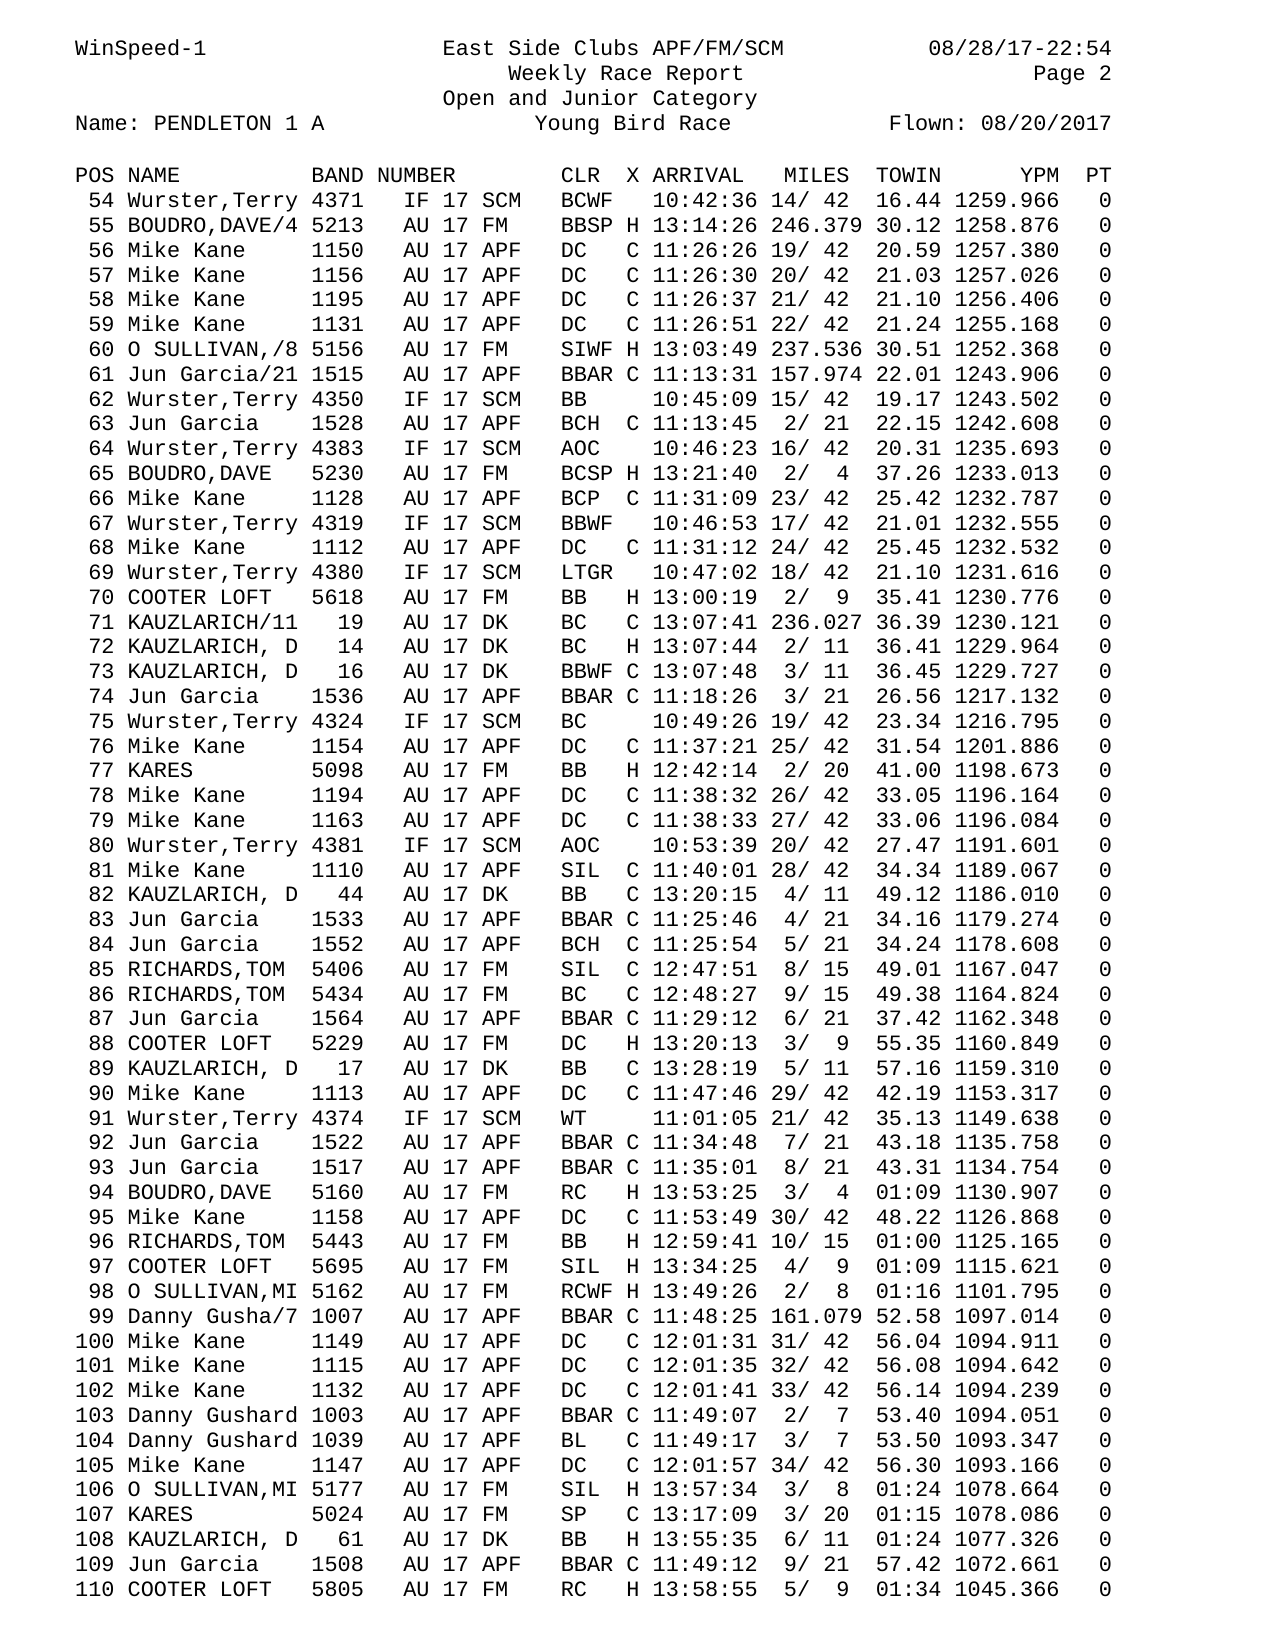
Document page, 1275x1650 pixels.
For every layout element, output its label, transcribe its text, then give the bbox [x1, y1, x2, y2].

text 110 COOTER LOFT 5805 AU 17 FM RC H 13:58:55 5/ 9 01:34 1045.366 0 [75, 1578, 1200, 1603]
text 60 O SULLIVAN,/8 5156 AU 17 FM SIWF H 13:03:49 237.536 30.51 1252.368 0 [75, 338, 1200, 363]
text 69 Wurster,Terry 4380 IF 17 SCM LTGR 10:47:02 18/ 42 21.10 1231.616 0 [75, 561, 1200, 586]
text 54 Wurster,Terry 4371 IF 17 SCM BCWF 10:42:36 14/ 42 16.44 1259.966 0 [75, 189, 1200, 214]
text Open and Junior Category [75, 87, 1200, 112]
text 103 Danny Gushard 1003 AU 17 APF BBAR C 11:49:07 2/ 7 53.40 1094.051 0 [75, 1404, 1200, 1429]
text 100 Mike Kane 1149 AU 17 APF DC C 12:01:31 31/ 42 56.04 1094.911 0 [75, 1330, 1200, 1355]
text 83 Jun Garcia 1533 AU 17 APF BBAR C 11:25:46 4/ 21 34.16 1179.274 0 [75, 908, 1200, 933]
text 85 RICHARDS,TOM 5406 AU 17 FM SIL C 12:47:51 8/ 15 49.01 1167.047 0 [75, 958, 1200, 983]
text 77 KARES 5098 AU 17 FM BB H 12:42:14 2/ 20 41.00 1198.673 0 [75, 760, 1200, 784]
text 59 Mike Kane 1131 AU 17 APF DC C 11:26:51 22/ 42 21.24 1255.168 0 [75, 313, 1200, 338]
text 72 KAUZLARICH, D 14 AU 17 DK BC H 13:07:44 2/ 11 36.41 1229.964 0 [75, 636, 1200, 661]
text 87 Jun Garcia 1564 AU 17 APF BBAR C 11:29:12 6/ 21 37.42 1162.348 0 [75, 1008, 1200, 1032]
text 62 Wurster,Terry 4350 IF 17 SCM BB 10:45:09 15/ 42 19.17 1243.502 0 [75, 388, 1200, 413]
text 79 Mike Kane 1163 AU 17 APF DC C 11:38:33 27/ 42 33.06 1196.084 0 [75, 809, 1200, 834]
text 70 COOTER LOFT 5618 AU 17 FM BB H 13:00:19 2/ 9 35.41 1230.776 0 [75, 586, 1200, 611]
text 93 Jun Garcia 1517 AU 17 APF BBAR C 11:35:01 8/ 21 43.31 1134.754 0 [75, 1156, 1200, 1181]
text 84 Jun Garcia 1552 AU 17 APF BCH C 11:25:54 5/ 21 34.24 1178.608 0 [75, 933, 1200, 958]
text 104 Danny Gushard 1039 AU 17 APF BL C 11:49:17 3/ 7 53.50 1093.347 0 [75, 1429, 1200, 1454]
text 97 COOTER LOFT 5695 AU 17 FM SIL H 13:34:25 4/ 9 01:09 1115.621 0 [75, 1256, 1200, 1280]
text 99 Danny Gusha/7 1007 AU 17 APF BBAR C 11:48:25 161.079 52.58 1097.014 0 [75, 1305, 1200, 1330]
text 67 Wurster,Terry 4319 IF 17 SCM BBWF 10:46:53 17/ 42 21.01 1232.555 0 [75, 512, 1200, 537]
text 94 BOUDRO,DAVE 5160 AU 17 FM RC H 13:53:25 3/ 4 01:09 1130.907 0 [75, 1181, 1200, 1206]
text 63 Jun Garcia 1528 AU 17 APF BCH C 11:13:45 2/ 21 22.15 1242.608 0 [75, 413, 1200, 437]
text 76 Mike Kane 1154 AU 17 APF DC C 11:37:21 25/ 42 31.54 1201.886 0 [75, 735, 1200, 760]
text 56 Mike Kane 1150 AU 17 APF DC C 11:26:26 19/ 42 20.59 1257.380 0 [75, 239, 1200, 264]
text WinSpeed-1 East Side Clubs APF/FM/SCM 08/28/17-22:54 [75, 37, 1200, 62]
text 58 Mike Kane 1195 AU 17 APF DC C 11:26:37 21/ 42 21.10 1256.406 0 [75, 289, 1200, 313]
text 73 KAUZLARICH, D 16 AU 17 DK BBWF C 13:07:48 3/ 11 36.45 1229.727 0 [75, 661, 1200, 685]
text 64 Wurster,Terry 4383 IF 17 SCM AOC 10:46:23 16/ 42 20.31 1235.693 0 [75, 437, 1200, 462]
text 89 KAUZLARICH, D 17 AU 17 DK BB C 13:28:19 5/ 11 57.16 1159.310 0 [75, 1057, 1200, 1082]
text 57 Mike Kane 1156 AU 17 APF DC C 11:26:30 20/ 42 21.03 1257.026 0 [75, 264, 1200, 289]
text 65 BOUDRO,DAVE 5230 AU 17 FM BCSP H 13:21:40 2/ 4 37.26 1233.013 0 [75, 462, 1200, 487]
text 107 KARES 5024 AU 17 FM SP C 13:17:09 3/ 20 01:15 1078.086 0 [75, 1503, 1200, 1528]
text 78 Mike Kane 1194 AU 17 APF DC C 11:38:32 26/ 42 33.05 1196.164 0 [75, 784, 1200, 809]
text 95 Mike Kane 1158 AU 17 APF DC C 11:53:49 30/ 42 48.22 1126.868 0 [75, 1206, 1200, 1231]
text 106 O SULLIVAN,MI 5177 AU 17 FM SIL H 13:57:34 3/ 8 01:24 1078.664 0 [75, 1479, 1200, 1503]
text 55 BOUDRO,DAVE/4 5213 AU 17 FM BBSP H 13:14:26 246.379 30.12 1258.876 0 [75, 214, 1200, 239]
text Name: PENDLETON 1 A Young Bird Race Flown: 08/20/2017 [75, 112, 1200, 137]
text 66 Mike Kane 1128 AU 17 APF BCP C 11:31:09 23/ 42 25.42 1232.787 0 [75, 487, 1200, 512]
text POS NAME BAND NUMBER CLR X ARRIVAL MILES TOWIN YPM PT [75, 165, 1200, 189]
text 109 Jun Garcia 1508 AU 17 APF BBAR C 11:49:12 9/ 21 57.42 1072.661 0 [75, 1553, 1200, 1578]
text 98 O SULLIVAN,MI 5162 AU 17 FM RCWF H 13:49:26 2/ 8 01:16 1101.795 0 [75, 1280, 1200, 1305]
text 75 Wurster,Terry 4324 IF 17 SCM BC 10:49:26 19/ 42 23.34 1216.795 0 [75, 710, 1200, 735]
text Weekly Race Report Page 2 [75, 62, 1200, 87]
text 88 COOTER LOFT 5229 AU 17 FM DC H 13:20:13 3/ 9 55.35 1160.849 0 [75, 1032, 1200, 1057]
text 61 Jun Garcia/21 1515 AU 17 APF BBAR C 11:13:31 157.974 22.01 1243.906 0 [75, 363, 1200, 388]
text 102 Mike Kane 1132 AU 17 APF DC C 12:01:41 33/ 42 56.14 1094.239 0 [75, 1379, 1200, 1404]
text 108 KAUZLARICH, D 61 AU 17 DK BB H 13:55:35 6/ 11 01:24 1077.326 0 [75, 1528, 1200, 1553]
text 82 KAUZLARICH, D 44 AU 17 DK BB C 13:20:15 4/ 11 49.12 1186.010 0 [75, 884, 1200, 908]
text 80 Wurster,Terry 4381 IF 17 SCM AOC 10:53:39 20/ 42 27.47 1191.601 0 [75, 834, 1200, 859]
text 71 KAUZLARICH/11 19 AU 17 DK BC C 13:07:41 236.027 36.39 1230.121 0 [75, 611, 1200, 636]
text 91 Wurster,Terry 4374 IF 17 SCM WT 11:01:05 21/ 42 35.13 1149.638 0 [75, 1107, 1200, 1132]
text 74 Jun Garcia 1536 AU 17 APF BBAR C 11:18:26 3/ 21 26.56 1217.132 0 [75, 685, 1200, 710]
text 101 Mike Kane 1115 AU 17 APF DC C 12:01:35 32/ 42 56.08 1094.642 0 [75, 1355, 1200, 1379]
text 81 Mike Kane 1110 AU 17 APF SIL C 11:40:01 28/ 42 34.34 1189.067 0 [75, 859, 1200, 884]
text 105 Mike Kane 1147 AU 17 APF DC C 12:01:57 34/ 42 56.30 1093.166 0 [75, 1454, 1200, 1479]
text 90 Mike Kane 1113 AU 17 APF DC C 11:47:46 29/ 42 42.19 1153.317 0 [75, 1082, 1200, 1107]
text 86 RICHARDS,TOM 5434 AU 17 FM BC C 12:48:27 9/ 15 49.38 1164.824 0 [75, 983, 1200, 1008]
text 92 Jun Garcia 1522 AU 17 APF BBAR C 11:34:48 7/ 21 43.18 1135.758 0 [75, 1132, 1200, 1156]
text 96 RICHARDS,TOM 5443 AU 17 FM BB H 12:59:41 10/ 15 01:00 1125.165 0 [75, 1231, 1200, 1256]
text 68 Mike Kane 1112 AU 17 APF DC C 11:31:12 24/ 42 25.45 1232.532 0 [75, 537, 1200, 561]
